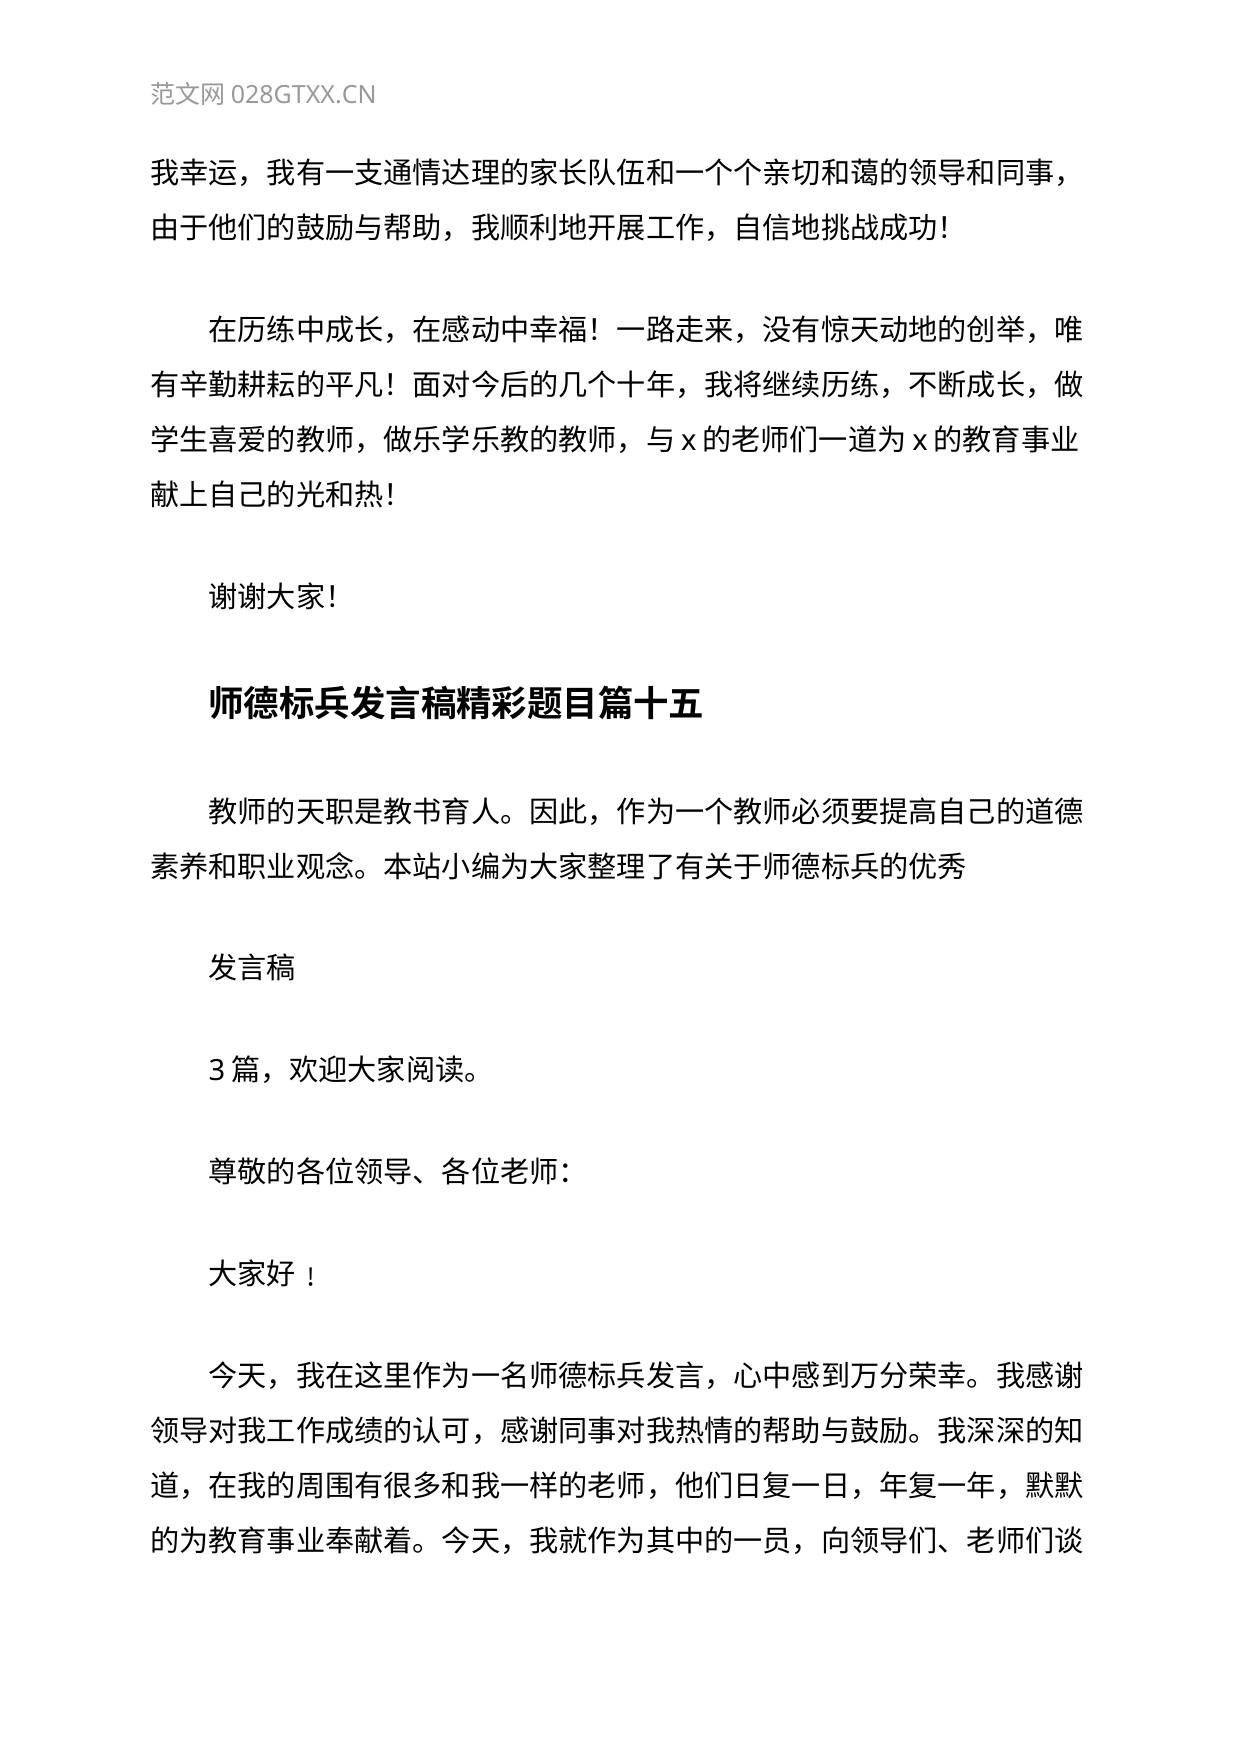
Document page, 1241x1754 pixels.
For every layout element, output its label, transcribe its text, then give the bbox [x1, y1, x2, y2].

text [150, 1352, 1090, 1559]
text 谢谢大家！ [150, 573, 1090, 616]
text 发言稿 [150, 945, 1090, 987]
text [150, 150, 1090, 247]
text 在历练中成长，在感动中幸福！一路走来，没有惊天动地的创举，唯有辛勤耕耘的平凡！面对今后的几个十年，我将继续历练，不断成长，做学生喜爱的教师，做乐学乐教的教师，与x的老师们一道为x的教育事业献上自己的光和热！ [150, 307, 1090, 514]
text 教师的天职是教书育人。因此，作为一个教师必须要提高自己的道德素养和职业观念。本站小编为大家整理了有关于师德标兵的优秀 [150, 788, 1090, 886]
text 师德标兵发言稿精彩题目篇十五 [150, 675, 1090, 726]
text 3篇，欢迎大家阅读。 [150, 1047, 1090, 1089]
text 尊敬的各位领导、各位老师： [150, 1149, 1090, 1191]
text 大家好﹗ [150, 1251, 1090, 1293]
